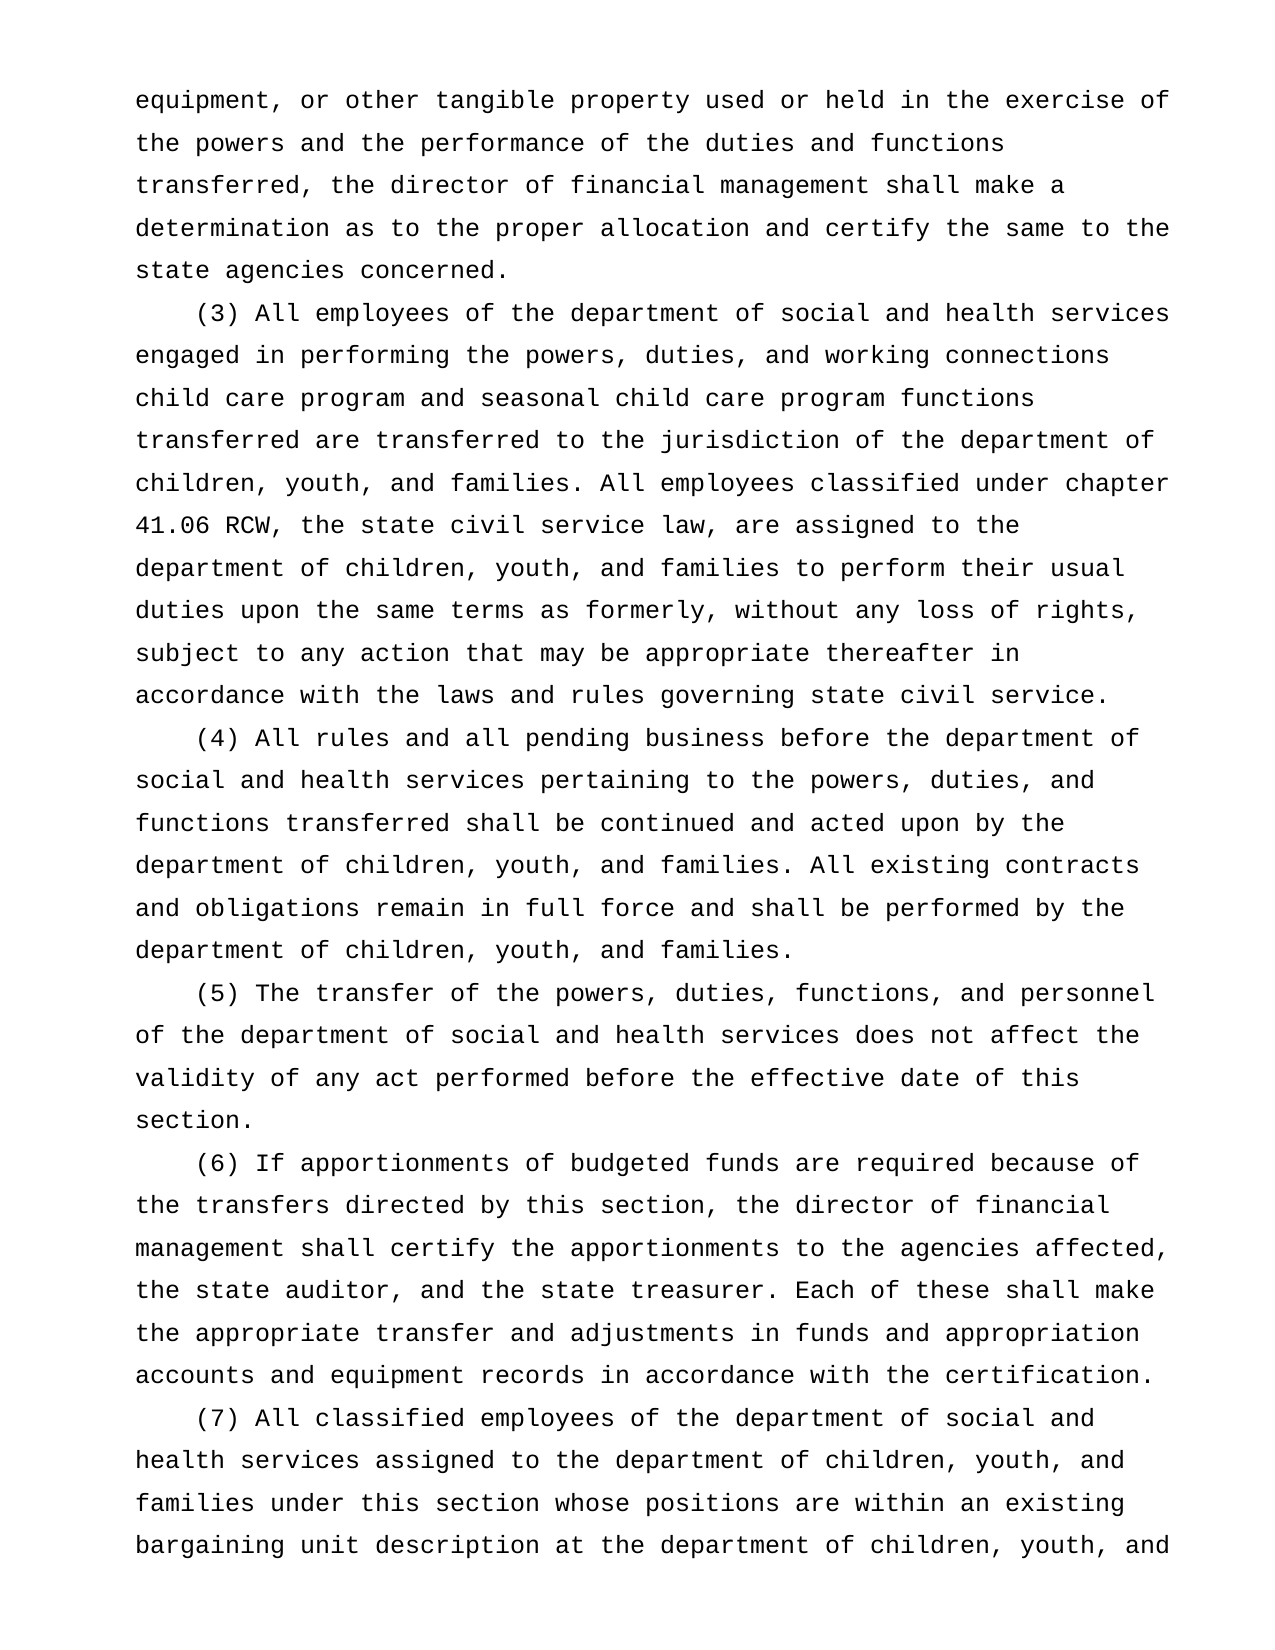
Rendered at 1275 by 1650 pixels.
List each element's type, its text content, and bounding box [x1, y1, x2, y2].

text (6) If apportionments of budgeted funds are required because of the transfers directed by this section, the director of financial management shall certify the apportionments to the agencies affected, the state auditor, and the state treasurer. Each of these shall make the appropriate transfer and adjustments in funds and appropriation accounts and equipment records in accordance with the certification. [135, 1137, 1170, 1392]
text (3) All employees of the department of social and health services engaged in performing the powers, duties, and working connections child care program and seasonal child care program functions transferred are transferred to the jurisdiction of the department of children, youth, and families. All employees classified under chapter 41.06 RCW, the state civil service law, are assigned to the department of children, youth, and families to perform their usual duties upon the same terms as formerly, without any loss of rights, subject to any action that may be appropriate thereafter in accordance with the laws and rules governing state civil service. [135, 287, 1170, 712]
text (4) All rules and all pending business before the department of social and health services pertaining to the powers, duties, and functions transferred shall be continued and acted upon by the department of children, youth, and families. All existing contracts and obligations remain in full force and shall be performed by the department of children, youth, and families. [135, 712, 1170, 967]
text (5) The transfer of the powers, duties, functions, and personnel of the department of social and health services does not affect the validity of any act performed before the effective date of this section. [135, 967, 1170, 1137]
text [135, 1392, 1170, 1562]
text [135, 75, 1170, 287]
